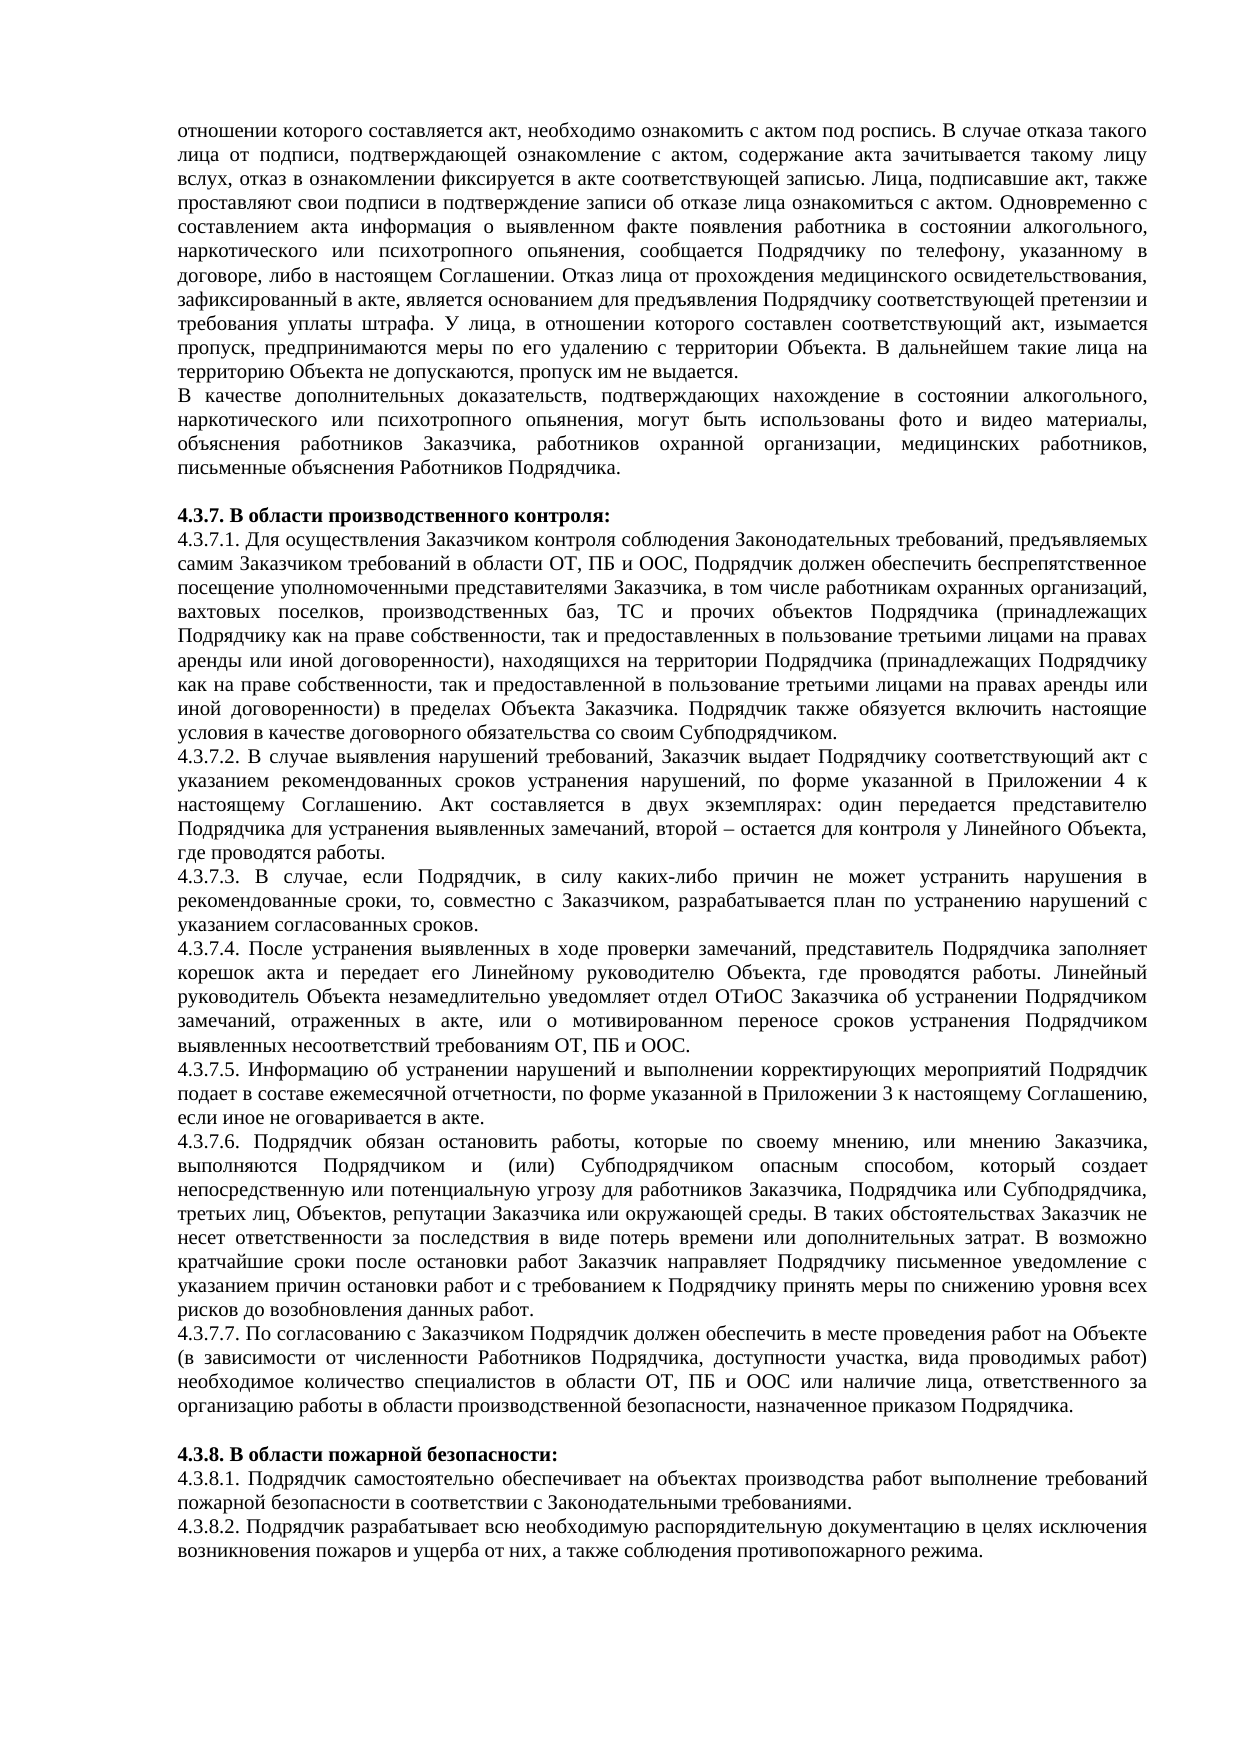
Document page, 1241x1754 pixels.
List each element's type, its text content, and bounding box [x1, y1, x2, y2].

text 4.3.7.6. Подрядчик обязан остановить работы, которые по своему мнению, или мнению Заказчика, выполняются Подрядчиком и (или) Субподрядчиком опасным способом, который создает непосредственную или потенциальную угрозу для работников Заказчика, Подрядчика или Субподрядчика, третьих лиц, Объектов, репутации Заказчика или окружающей среды. В таких обстоятельствах Заказчик не несет ответственности за последствия в виде потерь времени или дополнительных затрат. В возможно кратчайшие сроки после остановки работ Заказчик направляет Подрядчику письменное уведомление с указанием причин остановки работ и с требованием к Подрядчику принять меры по снижению уровня всех рисков до возобновления данных работ. [177, 1129, 1148, 1321]
text 4.3.7.7. По согласованию с Заказчиком Подрядчик должен обеспечить в месте проведения работ на Объекте (в зависимости от численности Работников Подрядчика, доступности участка, вида проводимых работ) необходимое количество специалистов в области ОТ, ПБ и ООС или наличие лица, ответственного за организацию работы в области производственной безопасности, назначенное приказом Подрядчика. [177, 1321, 1148, 1417]
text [177, 118, 1148, 383]
text 4.3.7.4. После устранения выявленных в ходе проверки замечаний, представитель Подрядчика заполняет корешок акта и передает его Линейному руководителю Объекта, где проводятся работы. Линейный руководитель Объекта незамедлительно уведомляет отдел ОТиОС Заказчика об устранении Подрядчиком замечаний, отраженных в акте, или о мотивированном переносе сроков устранения Подрядчиком выявленных несоответствий требованиям ОТ, ПБ и ООС. [177, 936, 1148, 1057]
text 4.3.8.2. Подрядчик разрабатывает всю необходимую распорядительную документацию в целях исключения возникновения пожаров и ущерба от них, а также соблюдения противопожарного режима. [177, 1514, 1148, 1562]
text 4.3.7.1. Для осуществления Заказчиком контроля соблюдения Законодательных требований, предъявляемых самим Заказчиком требований в области ОТ, ПБ и ООС, Подрядчик должен обеспечить беспрепятственное посещение уполномоченными представителями Заказчика, в том числе работникам охранных организаций, вахтовых поселков, производственных баз, ТС и прочих объектов Подрядчика (принадлежащих Подрядчику как на праве собственности, так и предоставленных в пользование третьими лицами на правах аренды или иной договоренности), находящихся на территории Подрядчика (принадлежащих Подрядчику как на праве собственности, так и предоставленной в пользование третьими лицами на правах аренды или иной договоренности) в пределах Объекта Заказчика. Подрядчик также обязуется включить настоящие условия в качестве договорного обязательства со своим Субподрядчиком. [177, 527, 1148, 744]
text 4.3.7. В области производственного контроля: [177, 503, 1148, 527]
text В качестве дополнительных доказательств, подтверждающих нахождение в состоянии алкогольного, наркотического или психотропного опьянения, могут быть использованы фото и видео материалы, объяснения работников Заказчика, работников охранной организации, медицинских работников, письменные объяснения Работников Подрядчика. [177, 383, 1148, 479]
text 4.3.7.5. Информацию об устранении нарушений и выполнении корректирующих мероприятий Подрядчик подает в составе ежемесячной отчетности, по форме указанной в Приложении 3 к настоящему Соглашению, если иное не оговаривается в акте. [177, 1057, 1148, 1129]
text 4.3.8.1. Подрядчик самостоятельно обеспечивает на объектах производства работ выполнение требований пожарной безопасности в соответствии с Законодательными требованиями. [177, 1466, 1148, 1514]
text 4.3.7.2. В случае выявления нарушений требований, Заказчик выдает Подрядчику соответствующий акт с указанием рекомендованных сроков устранения нарушений, по форме указанной в Приложении 4 к настоящему Соглашению. Акт составляется в двух экземплярах: один передается представителю Подрядчика для устранения выявленных замечаний, второй – остается для контроля у Линейного Объекта, где проводятся работы. [177, 744, 1148, 864]
text 4.3.7.3. В случае, если Подрядчик, в силу каких-либо причин не может устранить нарушения в рекомендованные сроки, то, совместно с Заказчиком, разрабатывается план по устранению нарушений с указанием согласованных сроков. [177, 864, 1148, 936]
text 4.3.8. В области пожарной безопасности: [177, 1442, 1148, 1466]
